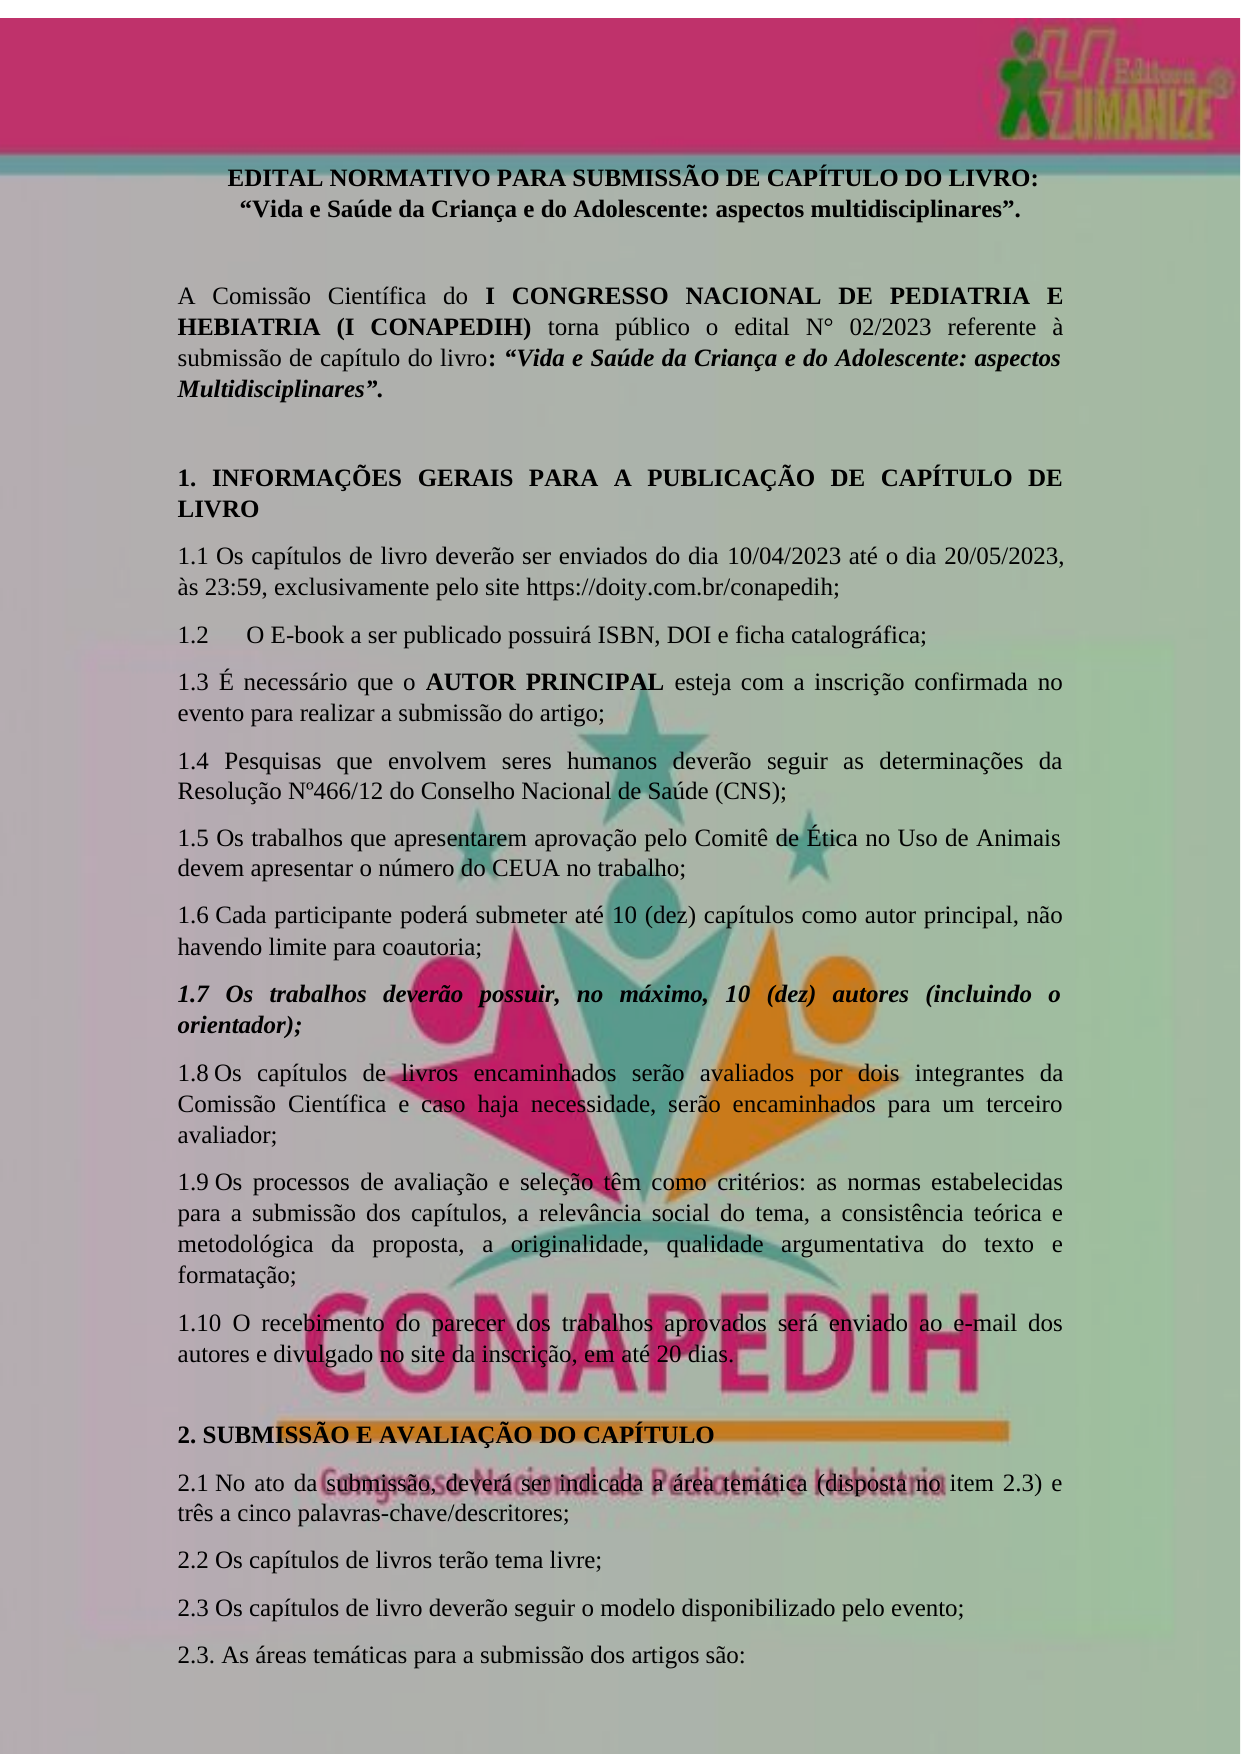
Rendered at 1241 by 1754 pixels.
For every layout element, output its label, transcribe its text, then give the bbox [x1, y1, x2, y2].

list O recebimento do parecer dos trabalhos aprovados será enviado ao e-mail dos autores e divulgado no site da inscrição, em até 20 dias. [177, 1308, 1064, 1368]
list Os capítulos de livro deverão ser enviados do dia 10/04/2023 até o dia 20/05/2023, às 23:59, exclusivamente pelo site https://doity.com.br/conapedih; [177, 541, 1064, 601]
picture [0, 18, 1241, 1754]
list No ato da submissão, deverá ser indicada a área temática (disposta no item 2.3) e três a cinco palavras-chave/descritores; [177, 1468, 1064, 1527]
text “Vida e Saúde da Criança e do Adolescente: aspectos multidisciplinares”. [198, 194, 1062, 223]
list Os trabalhos que apresentarem aprovação pelo Comitê de Ética no Uso de Animais devem apresentar o número do CEUA no trabalho; [177, 823, 1062, 882]
subtitle INFORMAÇÕES GERAIS PARA A PUBLICAÇÃO DE CAPÍTULO DE LIVRO [177, 463, 1063, 523]
list Os trabalhos deverão possuir, no máximo, 10 (dez) autores (incluindo o orientador); [177, 979, 1064, 1039]
list O E-book a ser publicado possuirá ISBN, DOI e ficha catalográfica; [177, 620, 1078, 648]
list Os capítulos de livros terão tema livre; [177, 1545, 1078, 1574]
list Os capítulos de livros encaminhados serão avaliados por dois integrantes da Comissão Científica e caso haja necessidade, serão encaminhados para um terceiro avaliador; [177, 1058, 1064, 1148]
text EDITAL NORMATIVO PARA SUBMISSÃO DE CAPÍTULO DO LIVRO: [189, 163, 1078, 192]
list Cada participante poderá submeter até 10 (dez) capítulos como autor principal, não havendo limite para coautoria; [177, 901, 1063, 960]
list Os capítulos de livro deverão seguir o modelo disponibilizado pelo evento; [177, 1593, 1078, 1622]
list Os processos de avaliação e seleção têm como critérios: as normas estabelecidas para a submissão dos capítulos, a relevância social do tema, a consistência teórica e metodológica da proposta, a originalidade, qualidade argumentativa do texto e formatação; [177, 1167, 1064, 1289]
list É necessário que o AUTOR PRINCIPAL esteja com a inscrição confirmada no evento para realizar a submissão do artigo; [177, 667, 1063, 727]
list Pesquisas que envolvem seres humanos deverão seguir as determinações da Resolução Nº466/12 do Conselho Nacional de Saúde (CNS); [177, 746, 1063, 805]
list As áreas temáticas para a submissão dos artigos são: [177, 1641, 1078, 1669]
text A Comissão Científica do I CONGRESSO NACIONAL DE PEDIATRIA E HEBIATRIA (I CONAPEDIH) torna público o edital N° 02/2023 referente à submissão de capítulo do livro: “Vida e Saúde da Criança e do Adolescente: aspectos Multidisciplinares”. [177, 281, 1064, 403]
subtitle SUBMISSÃO E AVALIAÇÃO DO CAPÍTULO [177, 1420, 1078, 1449]
